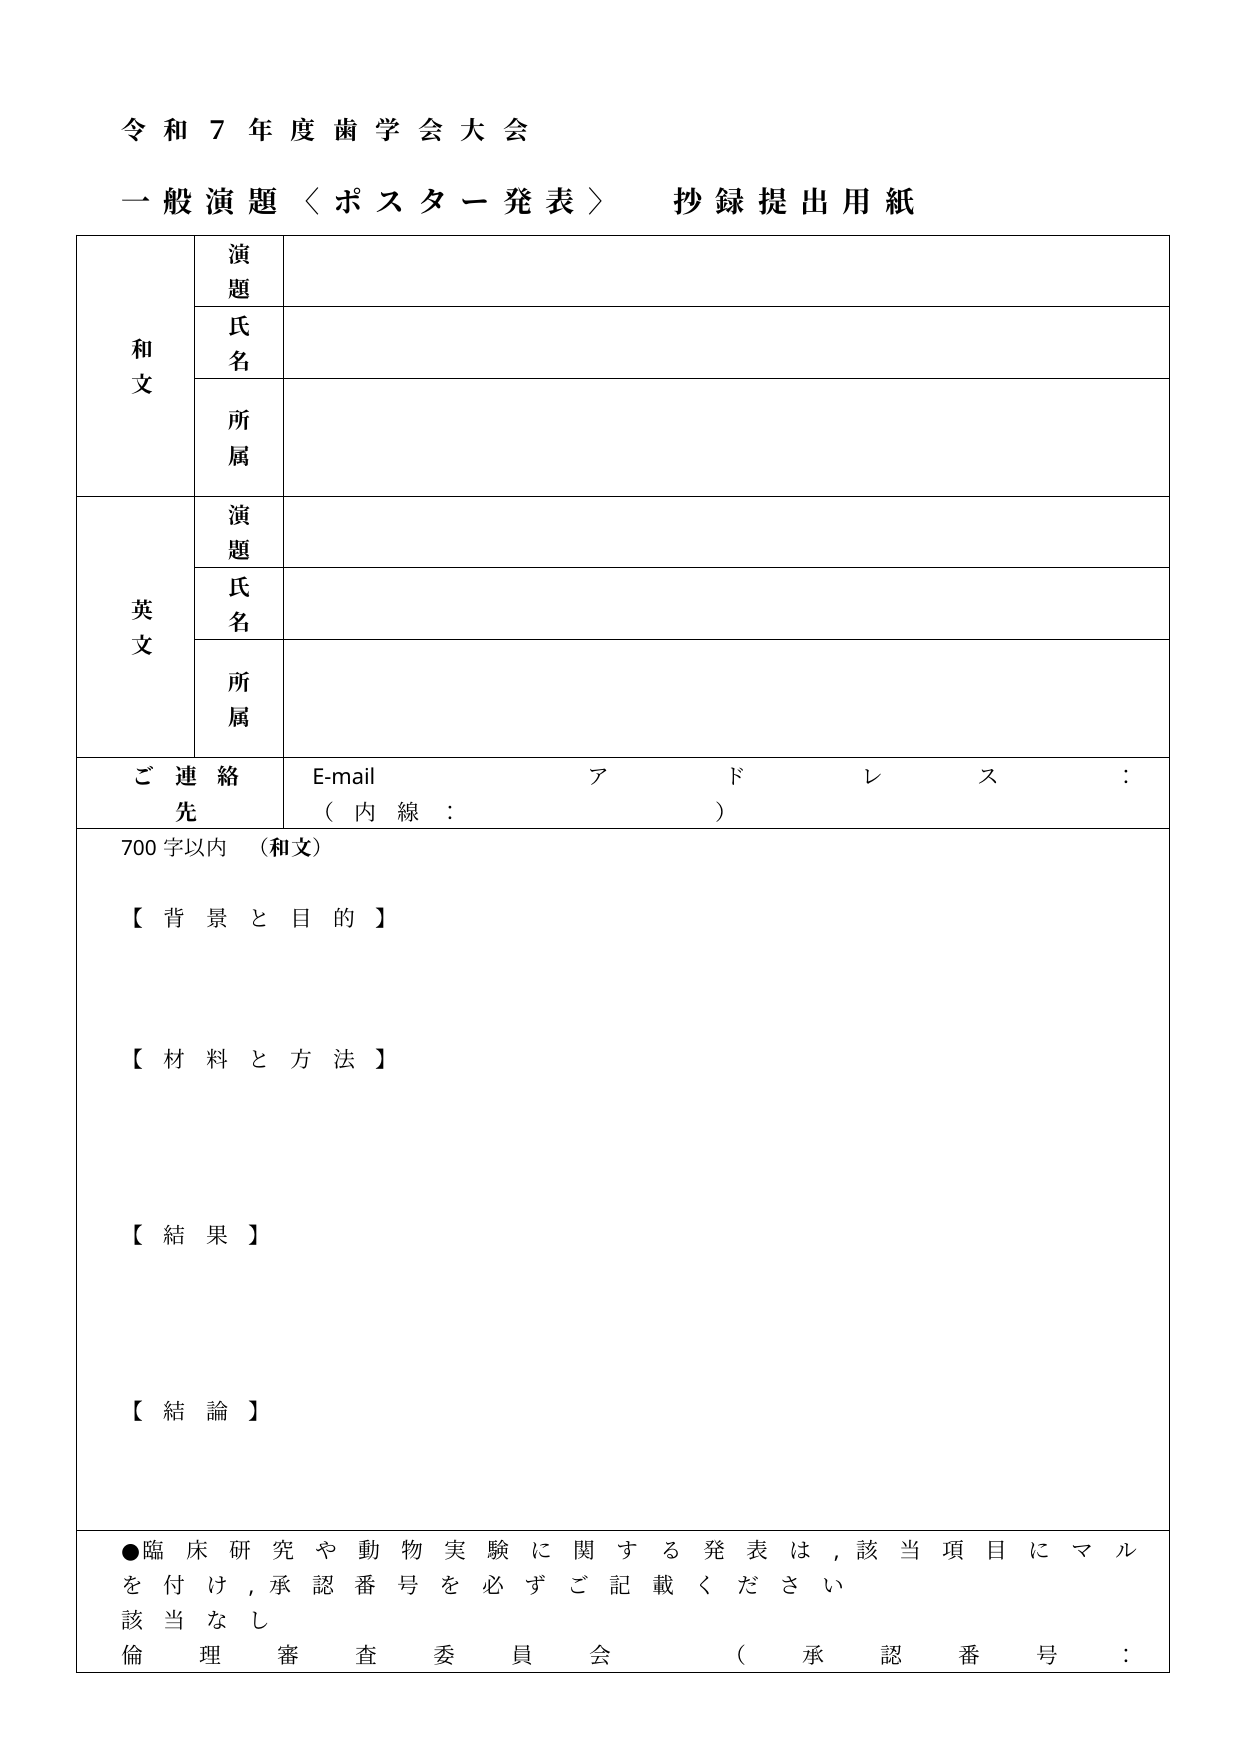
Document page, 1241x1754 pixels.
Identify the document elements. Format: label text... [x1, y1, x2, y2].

table_cell [284, 379, 1169, 496]
table_cell E-mail アドレス： （内線： ） [284, 758, 1169, 828]
table_cell [284, 640, 1169, 757]
table_cell [284, 307, 1169, 377]
text 一般演題〈ポスター発表〉 抄録提出用紙 [77, 164, 1119, 234]
text 令和７年度歯学会大会 [77, 94, 1164, 164]
table_cell 所 属 [195, 379, 283, 496]
table_cell 氏 名 [195, 307, 283, 377]
table_cell 所 属 [195, 640, 283, 757]
table_cell [284, 497, 1169, 567]
table_header 和 文 [77, 236, 194, 496]
table_cell 演 題 [195, 497, 283, 567]
table_header [284, 236, 1169, 306]
table_cell 氏 名 [195, 568, 283, 638]
table_cell 700字以内 （和文） 【背景と目的】 【材料と方法】 【結果】 【結論】 [77, 829, 1169, 1530]
table_cell [284, 568, 1169, 638]
table_header 演 題 [195, 236, 283, 306]
table_cell ご連絡先 [77, 758, 283, 828]
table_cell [77, 1531, 1169, 1672]
table_cell 英 文 [77, 497, 194, 757]
